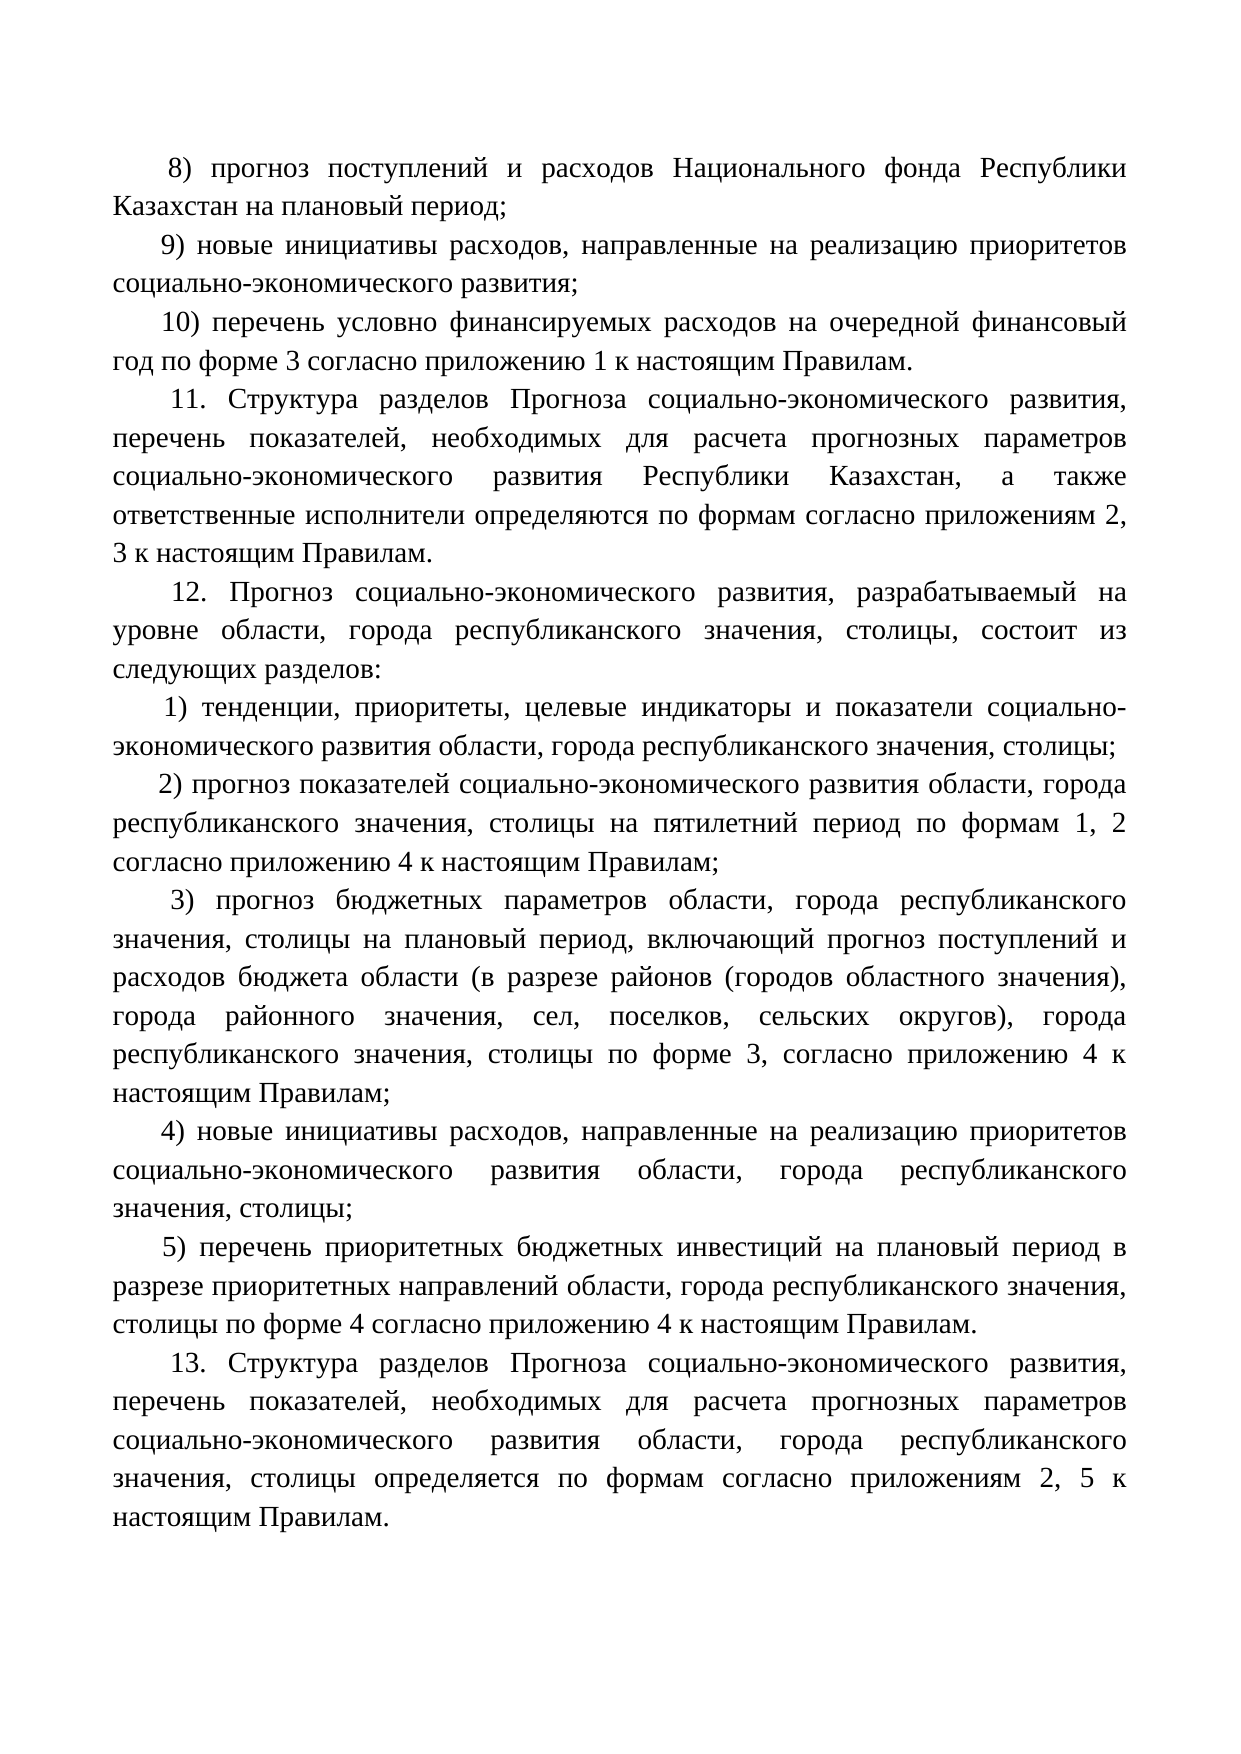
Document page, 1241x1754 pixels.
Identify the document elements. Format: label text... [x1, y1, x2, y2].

text 5) перечень приоритетных бюджетных инвестиций на плановый период в разрезе приоритетных направлений области, города республиканского значения, столицы по форме 4 согласно приложению 4 к настоящим Правилам. [112, 1229, 1128, 1340]
text 2) прогноз показателей социально-экономического развития области, города республиканского значения, столицы на пятилетний период по формам 1, 2 согласно приложению 4 к настоящим Правилам; [112, 767, 1128, 877]
text 12. Прогноз социально-экономического развития, разрабатываемый на уровне области, города республиканского значения, столицы, состоит из следующих разделов: [112, 574, 1128, 684]
text 9) новые инициативы расходов, направленные на реализацию приоритетов социально-экономического развития; [112, 227, 1128, 299]
text 8) прогноз поступлений и расходов Национального фонда Республики Казахстан на плановый период; [112, 150, 1128, 222]
text 11. Структура разделов Прогноза социально-экономического развития, перечень показателей, необходимых для расчета прогнозных параметров социально-экономического развития Республики Казахстан, а также ответственные исполнители определяются по формам согласно приложениям 2, 3 к настоящим Правилам. [112, 381, 1128, 569]
text 4) новые инициативы расходов, направленные на реализацию приоритетов социально-экономического развития области, города республиканского значения, столицы; [112, 1113, 1128, 1224]
text 1) тенденции, приоритеты, целевые индикаторы и показатели социально-экономического развития области, города республиканского значения, столицы; [112, 689, 1128, 762]
text 10) перечень условно финансируемых расходов на очередной финансовый год по форме 3 согласно приложению 1 к настоящим Правилам. [112, 304, 1128, 376]
text 3) прогноз бюджетных параметров области, города республиканского значения, столицы на плановый период, включающий прогноз поступлений и расходов бюджета области (в разрезе районов (городов областного значения), города районного значения, сел, поселков, сельских округов), города республиканского значения, столицы по форме 3, согласно приложению 4 к настоящим Правилам; [112, 882, 1128, 1108]
text 13. Структура разделов Прогноза социально-экономического развития, перечень показателей, необходимых для расчета прогнозных параметров социально-экономического развития области, города республиканского значения, столицы определяется по формам согласно приложениям 2, 5 к настоящим Правилам. [112, 1345, 1128, 1532]
